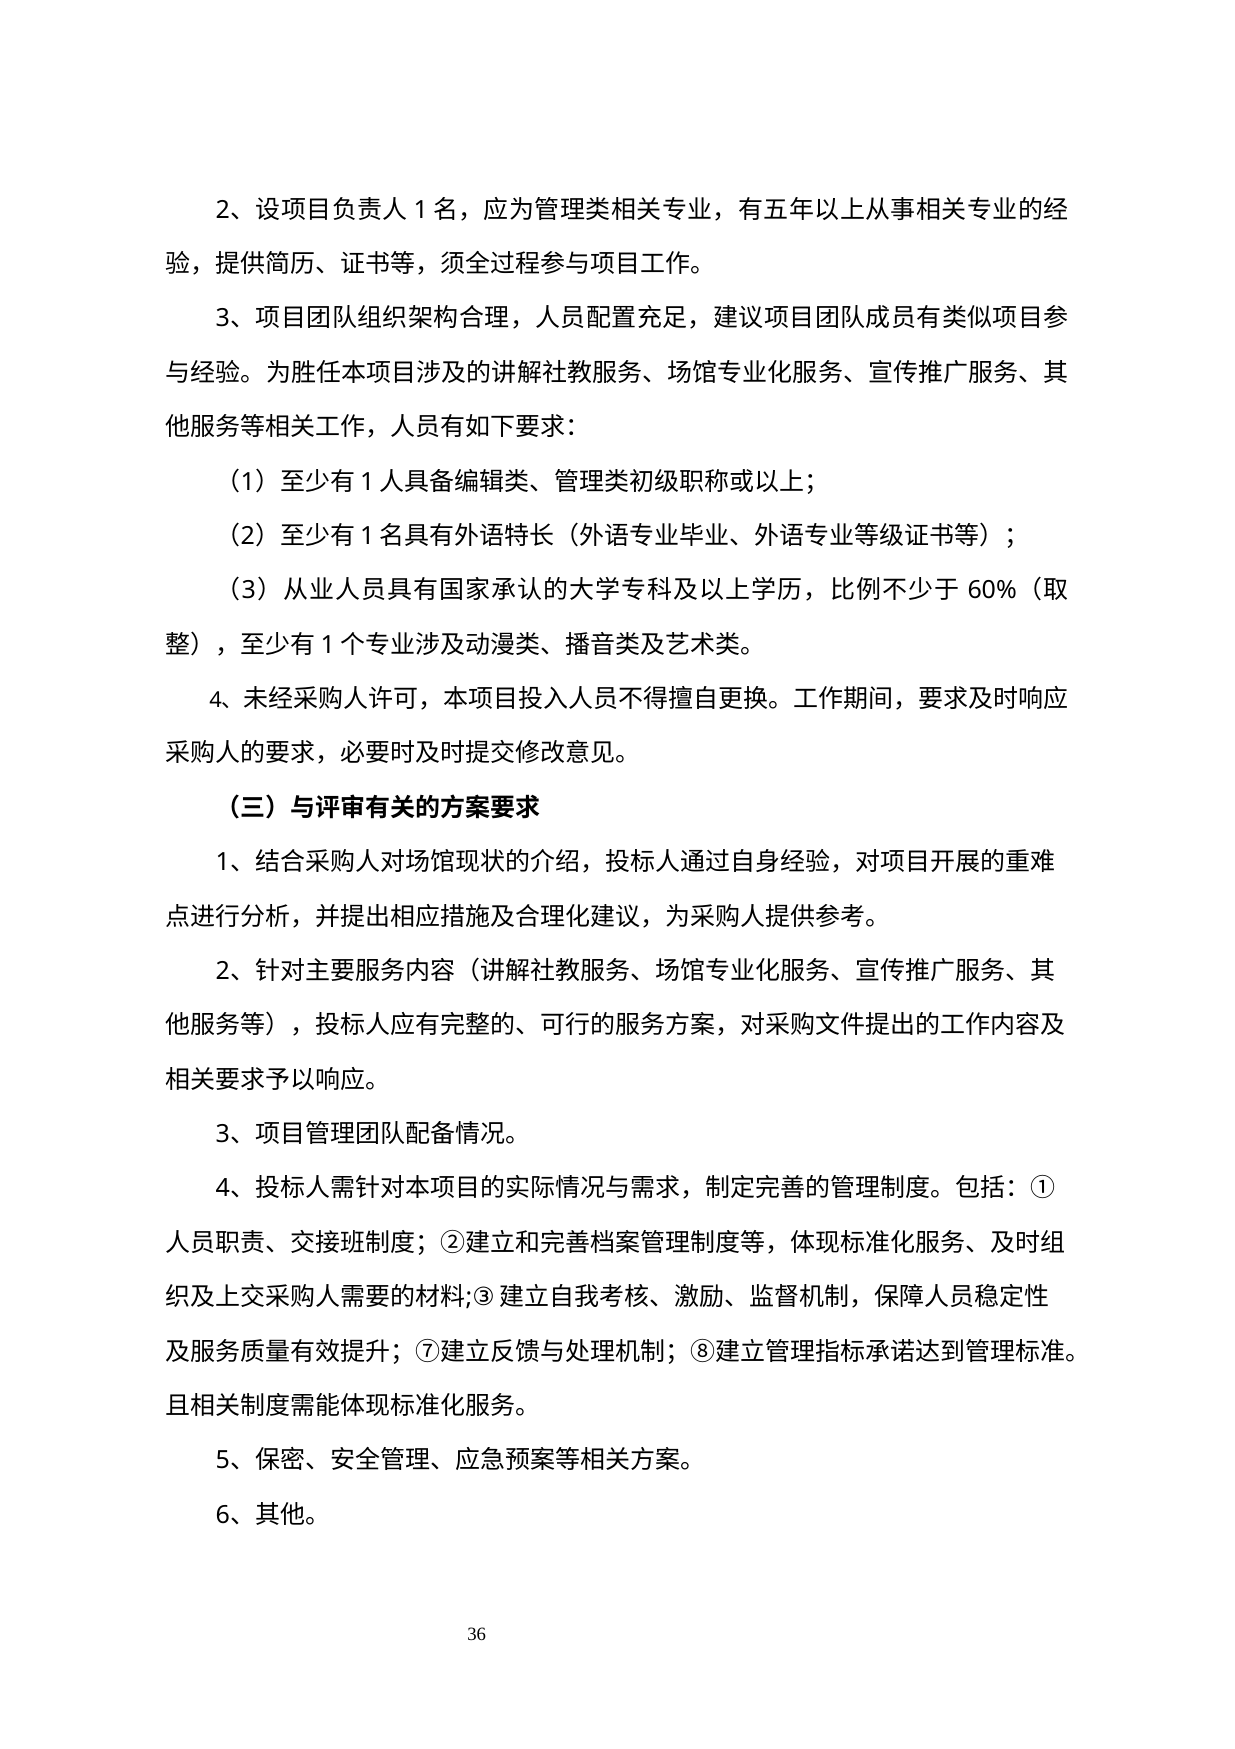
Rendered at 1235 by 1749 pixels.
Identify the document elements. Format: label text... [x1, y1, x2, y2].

text 5、保密、安全管理、应急预案等相关方案。 [165, 1440, 1069, 1476]
text 2、针对主要服务内容（讲解社教服务、场馆专业化服务、宣传推广服务、其他服务等），投标人应有完整的、可行的服务方案，对采购文件提出的工作内容及相关要求予以响应。 [165, 950, 1069, 1095]
text （三）与评审有关的方案要求 [165, 787, 1069, 823]
text 2、设项目负责人1名，应为管理类相关专业，有五年以上从事相关专业的经验，提供简历、证书等，须全过程参与项目工作。 [165, 189, 1069, 280]
text （2）至少有1名具有外语特长（外语专业毕业、外语专业等级证书等）； [165, 515, 1069, 552]
text （3）从业人员具有国家承认的大学专科及以上学历，比例不少于60%（取整），至少有1个专业涉及动漫类、播音类及艺术类。 [165, 570, 1069, 660]
text 3、项目团队组织架构合理，人员配置充足，建议项目团队成员有类似项目参与经验。为胜任本项目涉及的讲解社教服务、场馆专业化服务、宣传推广服务、其他服务等相关工作，人员有如下要求： [165, 298, 1069, 443]
text 6、其他。 [165, 1494, 1069, 1530]
text 3、项目管理团队配备情况。 [165, 1113, 1069, 1150]
text （1）至少有1人具备编辑类、管理类初级职称或以上； [165, 461, 1069, 497]
text 1、结合采购人对场馆现状的介绍，投标人通过自身经验，对项目开展的重难点进行分析，并提出相应措施及合理化建议，为采购人提供参考。 [165, 842, 1069, 932]
text 4、未经采购人许可，本项目投入人员不得擅自更换。工作期间，要求及时响应采购人的要求，必要时及时提交修改意见。 [165, 678, 1069, 769]
text 4、投标人需针对本项目的实际情况与需求，制定完善的管理制度。包括：①人员职责、交接班制度；②建立和完善档案管理制度等，体现标准化服务、及时组织及上交采购人需要的材料;③建立自我考核、激励、监督机制，保障人员稳定性及服务质量有效提升；⑦建立反馈与处理机制；⑧建立管理指标承诺达到管理标准。且相关制度需能体现标准化服务。 [165, 1168, 1069, 1422]
